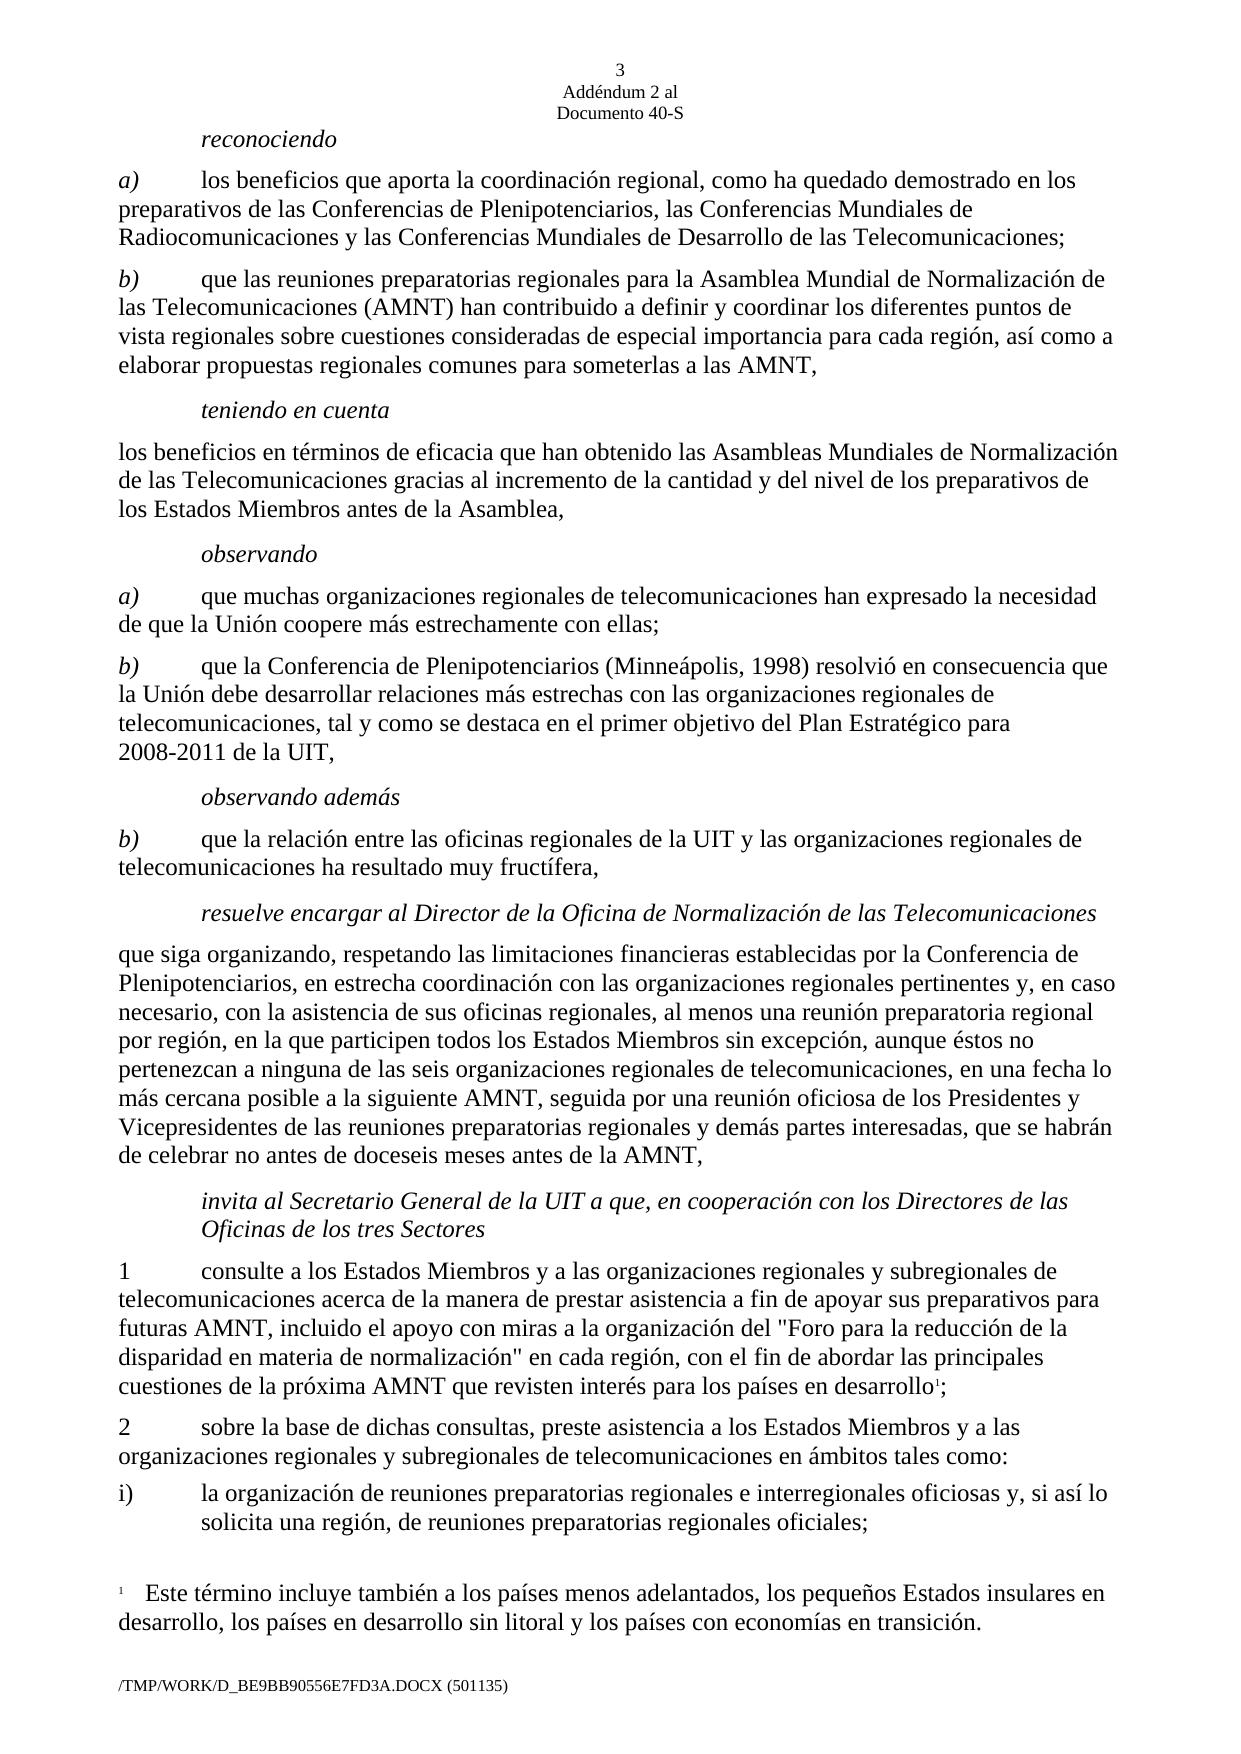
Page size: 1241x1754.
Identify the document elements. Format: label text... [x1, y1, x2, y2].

text teniendo en cuenta [201, 395, 1122, 424]
text i) la organización de reuniones preparatorias regionales e interregionales oficiosas y, si así lo solicita una región, de reuniones preparatorias regionales oficiales; [118, 1478, 1122, 1535]
text los beneficios en términos de eficacia que han obtenido las Asambleas Mundiales de Normalización de las Telecomunicaciones gracias al incremento de la cantidad y del nivel de los preparativos de los Estados Miembros antes de la Asamblea, [118, 437, 1122, 523]
text 1 consulte a los Estados Miembros y a las organizaciones regionales y subregionales de telecomunicaciones acerca de la manera de prestar asistencia a fin de apoyar sus preparativos para futuras AMNT, incluido el apoyo con miras a la organización del "Foro para la reducción de la disparidad en materia de normalización" en cada región, con el fin de abordar las principales cuestiones de la próxima AMNT que revisten interés para los países en desarrollo1; [118, 1256, 1122, 1399]
text a) los beneficios que aporta la coordinación regional, como ha quedado demostrado en los preparativos de las Conferencias de Plenipotenciarios, las Conferencias Mundiales de Radiocomunicaciones y las Conferencias Mundiales de Desarrollo de las Telecomunicaciones; [118, 165, 1122, 251]
text a) que muchas organizaciones regionales de telecomunicaciones han expresado la necesidad de que la Unión coopere más estrechamente con ellas; [118, 581, 1122, 638]
text reconociendo [201, 124, 1122, 152]
text que la relación entre las oficinas regionales de la UIT y las organizaciones regionales de telecomunicaciones ha resultado muy fructífera, [118, 824, 1122, 881]
text invita al Secretario General de la UIT a que, en cooperación con los Directores de las Oficinas de los tres Sectores [201, 1186, 1122, 1243]
text 2 sobre la base de dichas consultas, preste asistencia a los Estados Miembros y a las organizaciones regionales y subregionales de telecomunicaciones en ámbitos tales como: [118, 1412, 1122, 1469]
text que siga organizando, respetando las limitaciones financieras establecidas por la Conferencia de Plenipotenciarios, al menos una reunión preparatoria regional por región, en una fecha lo más cercana posible a la siguiente AMNT, seguida por una reunión oficiosa de los Presidentes y Vicepresidentes de las reuniones preparatorias regionales y demás partes interesadas, que se habrán de celebrar no antes de meses antes de la AMNT, [118, 939, 1122, 1169]
text observando [201, 539, 1122, 568]
text resuelve encargar al Director de la Oficina de Normalización de las Telecomunicaciones [201, 898, 1122, 927]
text b) que las reuniones preparatorias regionales para la Asamblea Mundial de Normalización de las Telecomunicaciones (AMNT) han contribuido a definir y coordinar los diferentes puntos de vista regionales sobre cuestiones consideradas de especial importancia para cada región, así como a elaborar propuestas regionales comunes para someterlas a las AMNT, [118, 264, 1122, 379]
